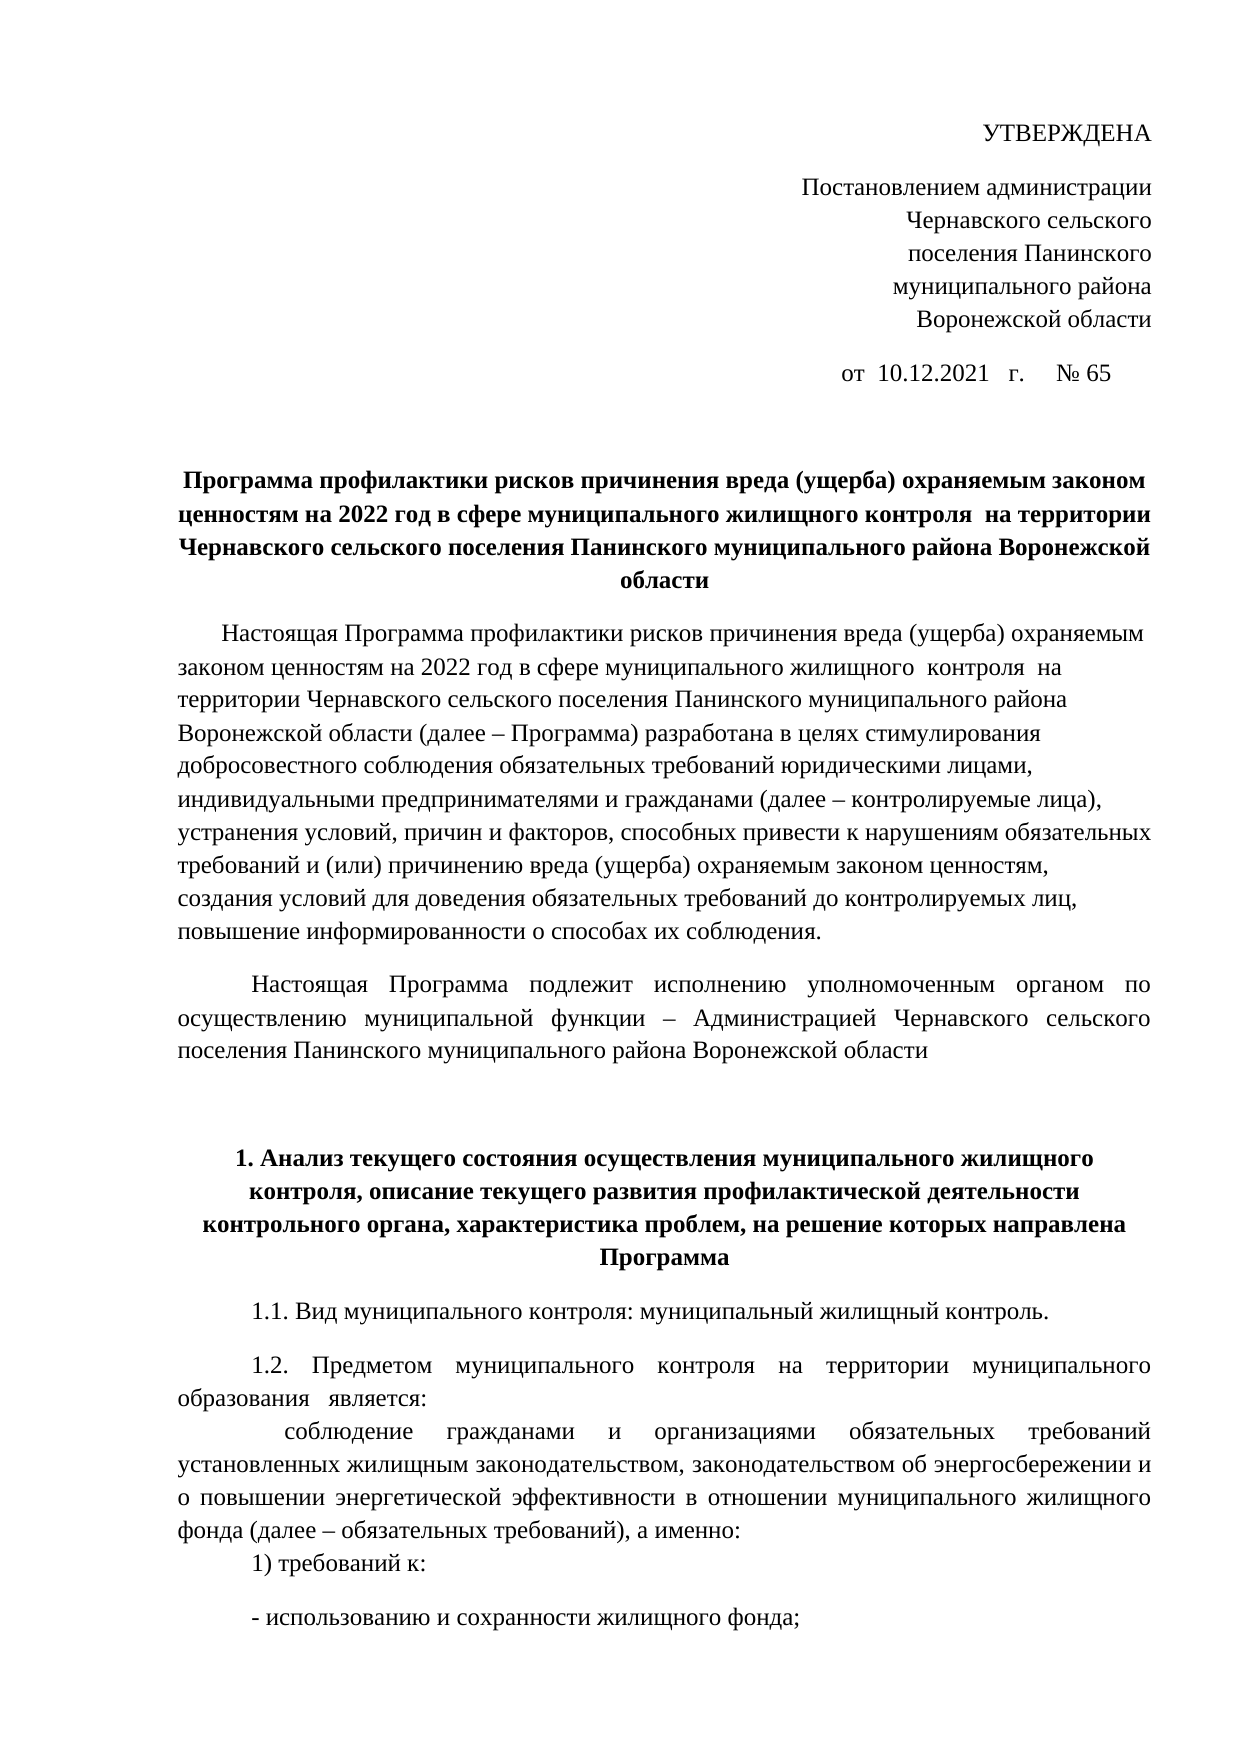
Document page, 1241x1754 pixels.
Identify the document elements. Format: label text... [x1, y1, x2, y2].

text УТВЕРЖДЕНА [796, 118, 1152, 147]
text - использованию и сохранности жилищного фонда; [177, 1602, 1152, 1631]
text 1.2. Предметом муниципального контроля на территории муниципального образования является: [177, 1350, 1152, 1412]
text Постановлением администрации Чернавского сельского поселения Панинского муниципального района Воронежской области [796, 172, 1152, 333]
text Программа профилактики рисков причинения вреда (ущерба) охраняемым законом ценностям на 2022 год в сфере муниципального жилищного контроля на территории Чернавского сельского поселения Панинского муниципального района Воронежской области [177, 466, 1152, 593]
text 1.1. Вид муниципального контроля: муниципальный жилищный контроль. [177, 1296, 1152, 1325]
text 1) требований к: [177, 1548, 1152, 1577]
list соблюдение гражданами и организациями обязательных требований установленных жилищным законодательством, законодательством об энергосбережении и о повышении энергетической эффективности в отношении муниципального жилищного фонда (далее – обязательных требований), а именно: [177, 1416, 1152, 1544]
text от 10.12.2021 г. № 65 [177, 358, 1152, 387]
text Настоящая Программа подлежит исполнению уполномоченным органом по осуществлению муниципальной функции – Администрацией Чернавского сельского поселения Панинского муниципального района Воронежской области [177, 969, 1152, 1064]
text 1. Анализ текущего состояния осуществления муниципального жилищного контроля, описание текущего развития профилактической деятельности контрольного органа, характеристика проблем, на решение которых направлена Программа [177, 1143, 1152, 1271]
text Настоящая Программа профилактики рисков причинения вреда (ущерба) охраняемым законом ценностям на 2022 год в сфере муниципального жилищного контроля на территории Чернавского сельского поселения Панинского муниципального района Воронежской области (далее – Программа) разработана в целях стимулирования добросовестного соблюдения обязательных требований юридическими лицами, индивидуальными предпринимателями и гражданами (далее – контролируемые лица), устранения условий, причин и факторов, способных привести к нарушениям обязательных требований и (или) причинению вреда (ущерба) охраняемым законом ценностям, создания условий для доведения обязательных требований до контролируемых лиц, повышение информированности о способах их соблюдения. [177, 618, 1152, 944]
